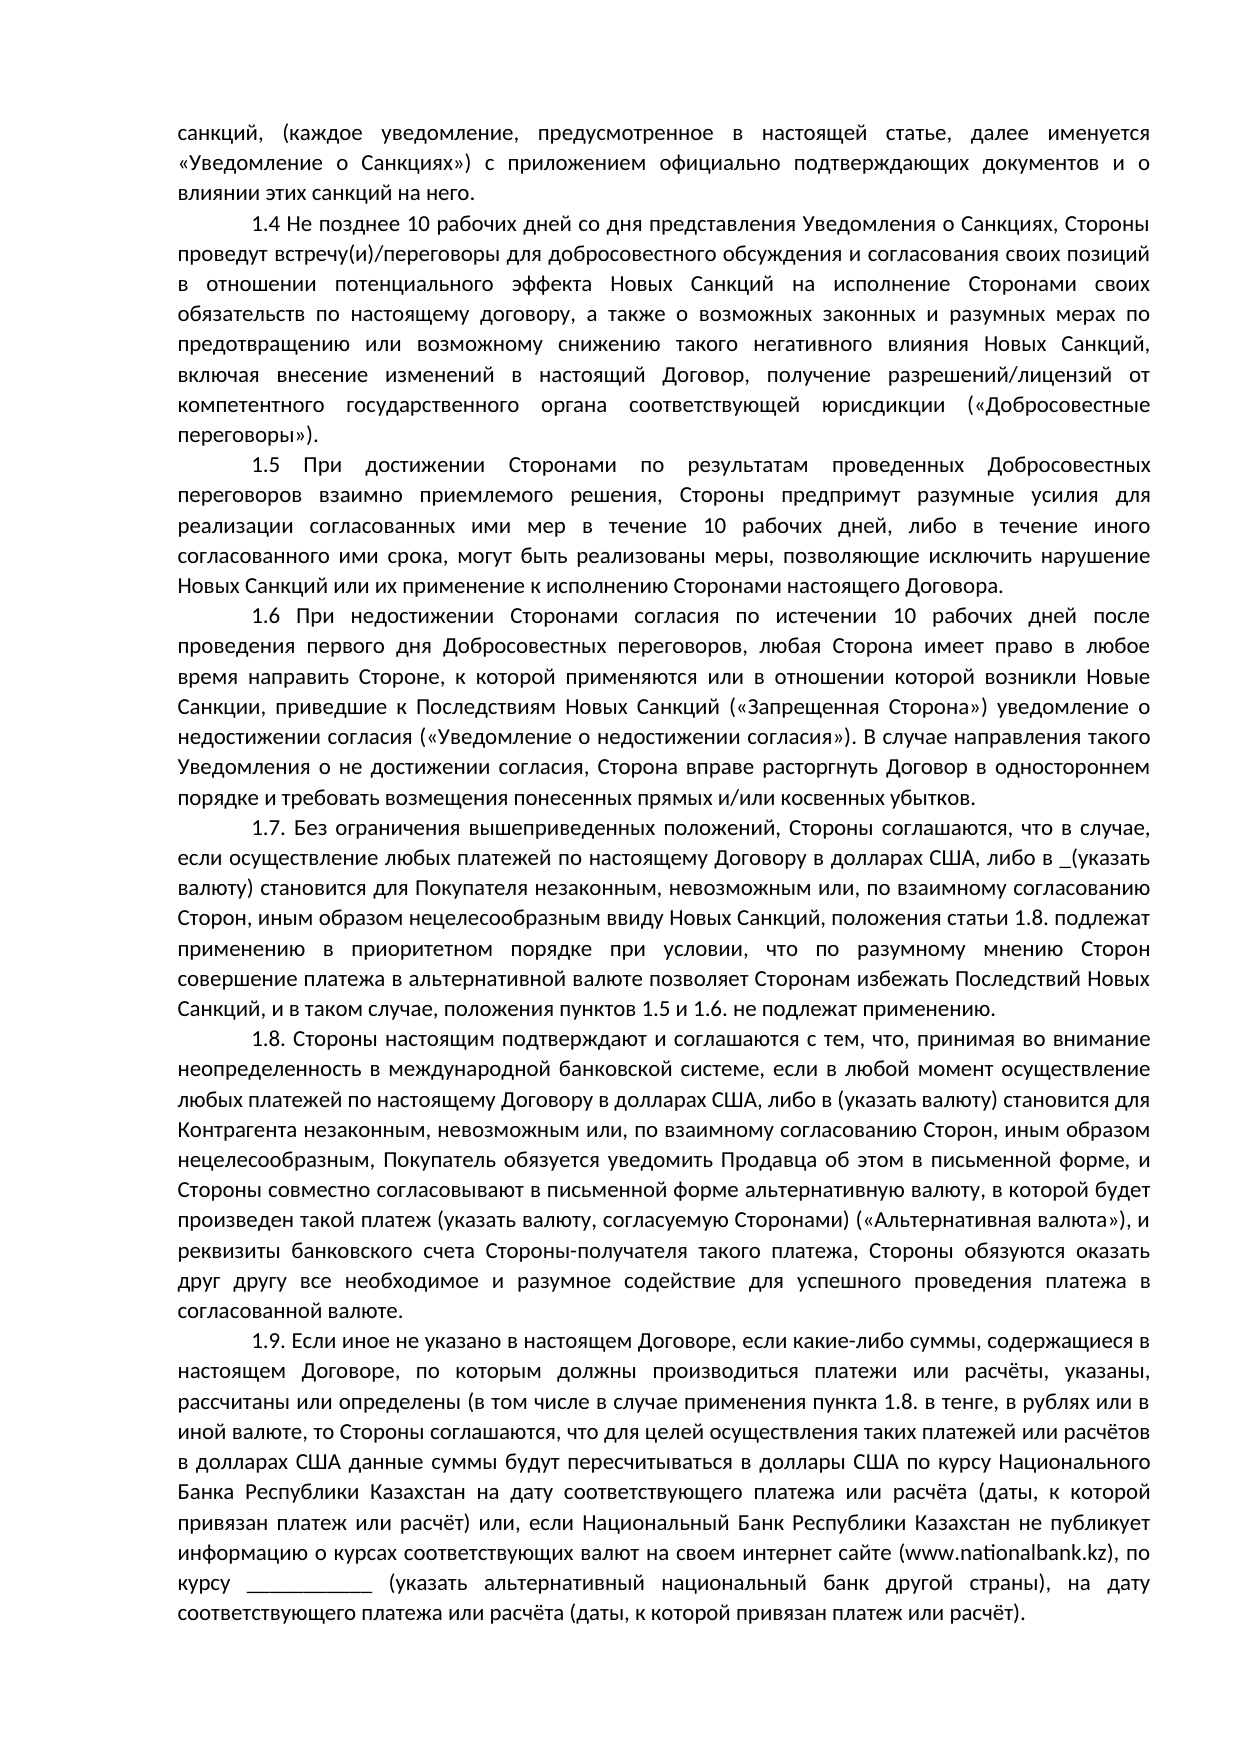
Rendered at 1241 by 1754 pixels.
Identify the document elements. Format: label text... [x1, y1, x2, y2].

text 1.6 При недостижении Сторонами согласия по истечении 10 рабочих дней после проведения первого дня Добросовестных переговоров, любая Сторона имеет право в любое время направить Стороне, к которой применяются или в отношении которой возникли Новые Санкции, приведшие к Последствиям Новых Санкций («Запрещенная Сторона») уведомление о недостижении согласия («Уведомление о недостижении согласия»). В случае направления такого Уведомления о не достижении согласия, Сторона вправе расторгнуть Договор в одностороннем порядке и требовать возмещения понесенных прямых и/или косвенных убытков. [177, 601, 1152, 811]
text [177, 118, 1152, 207]
text 1.7. Без ограничения вышеприведенных положений, Стороны соглашаются, что в случае, если осуществление любых платежей по настоящему Договору в долларах США, либо в _(указать валюту) становится для Покупателя незаконным, невозможным или, по взаимному согласованию Сторон, иным образом нецелесообразным ввиду Новых Санкций, положения статьи 1.8. подлежат применению в приоритетном порядке при условии, что по разумному мнению Сторон совершение платежа в альтернативной валюте позволяет Сторонам избежать Последствий Новых Санкций, и в таком случае, положения пунктов 1.5 и 1.6. не подлежат применению. [177, 813, 1152, 1022]
text 1.5 При достижении Сторонами по результатам проведенных Добросовестных переговоров взаимно приемлемого решения, Стороны предпримут разумные усилия для реализации согласованных ими мер в течение 10 рабочих дней, либо в течение иного согласованного ими срока, могут быть реализованы меры, позволяющие исключить нарушение Новых Санкций или их применение к исполнению Сторонами настоящего Договора. [177, 450, 1152, 599]
text 1.9. Если иное не указано в настоящем Договоре, если какие-либо суммы, содержащиеся в настоящем Договоре, по которым должны производиться платежи или расчёты, указаны, рассчитаны или определены (в том числе в случае применения пункта 1.8. в тенге, в рублях или в иной валюте, то Стороны соглашаются, что для целей осуществления таких платежей или расчётов в долларах США данные суммы будут пересчитываться в доллары США по курсу Национального Банка Республики Казахстан на дату соответствующего платежа или расчёта (даты, к которой привязан платеж или расчёт) или, если Национальный Банк Республики Казахстан не публикует информацию о курсах соответствующих валют на своем интернет сайте (www.nationalbank.kz), по курсу ___________ (указать альтернативный национальный банк другой страны), на дату соответствующего платежа или расчёта (даты, к которой привязан платеж или расчёт). [177, 1326, 1152, 1626]
text 1.4 Не позднее 10 рабочих дней со дня представления Уведомления о Санкциях, Стороны проведут встречу(и)/переговоры для добросовестного обсуждения и согласования своих позиций в отношении потенциального эффекта Новых Санкций на исполнение Сторонами своих обязательств по настоящему договору, а также о возможных законных и разумных мерах по предотвращению или возможному снижению такого негативного влияния Новых Санкций, включая внесение изменений в настоящий Договор, получение разрешений/лицензий от компетентного государственного органа соответствующей юрисдикции («Добросовестные переговоры»). [177, 209, 1152, 448]
text 1.8. Стороны настоящим подтверждают и соглашаются с тем, что, принимая во внимание неопределенность в международной банковской системе, если в любой момент осуществление любых платежей по настоящему Договору в долларах США, либо в (указать валюту) становится для Контрагента незаконным, невозможным или, по взаимному согласованию Сторон, иным образом нецелесообразным, Покупатель обязуется уведомить Продавца об этом в письменной форме, и Стороны совместно согласовывают в письменной форме альтернативную валюту, в которой будет произведен такой платеж (указать валюту, согласуемую Сторонами) («Альтернативная валюта»), и реквизиты банковского счета Стороны-получателя такого платежа, Стороны обязуются оказать друг другу все необходимое и разумное содействие для успешного проведения платежа в согласованной валюте. [177, 1024, 1152, 1324]
